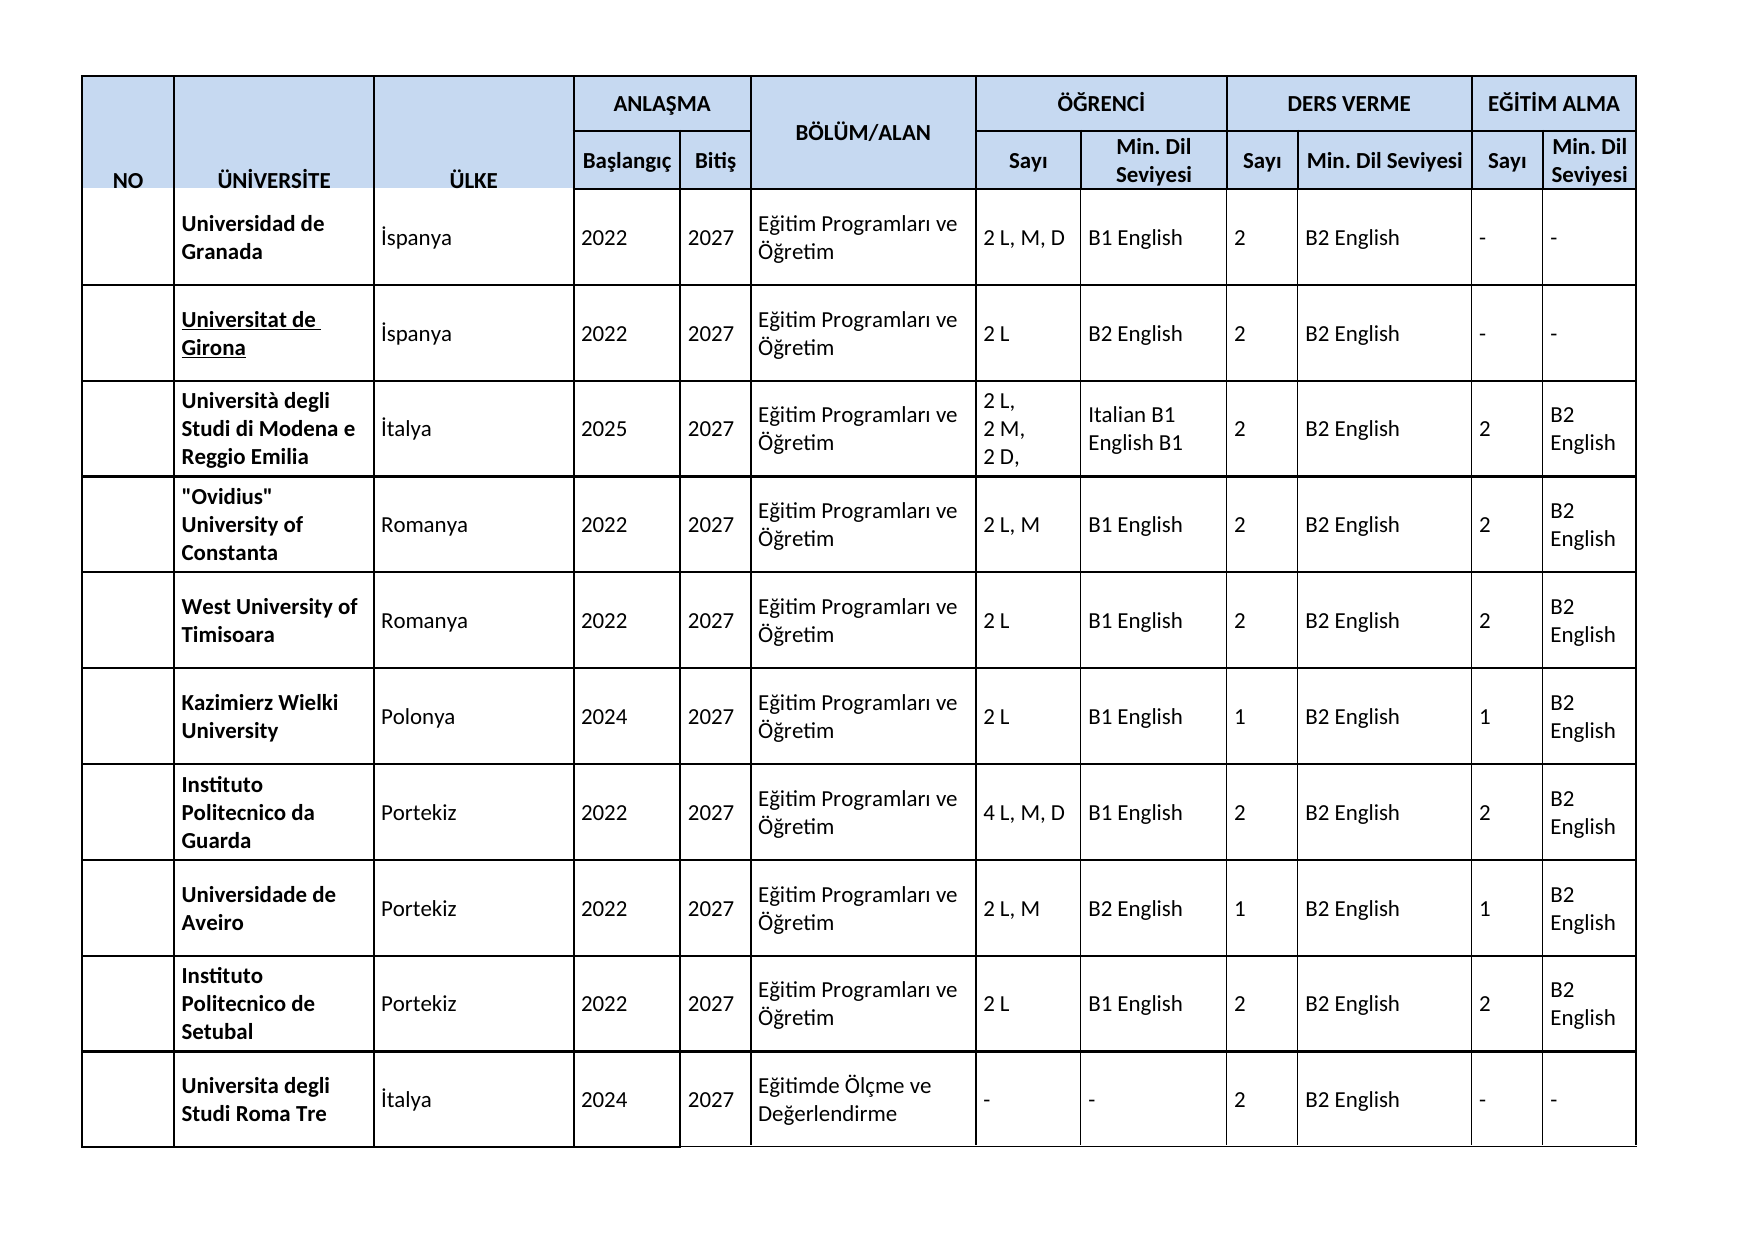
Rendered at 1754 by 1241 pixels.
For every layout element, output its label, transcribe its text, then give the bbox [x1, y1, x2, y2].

table_cell Portekiz [375, 765, 573, 859]
table_cell 2 [1472, 957, 1542, 1050]
table_cell Kazimierz Wielki University [175, 669, 373, 763]
table_cell 2 [1472, 765, 1542, 859]
table_cell B2 English [1298, 382, 1471, 475]
table_cell Eğitim Programları ve Öğretim [752, 861, 975, 954]
table_header EĞİTİM ALMA [1473, 77, 1635, 130]
table_cell 2027 [681, 382, 750, 475]
table_cell İspanya [375, 188, 573, 284]
table_cell 2 [1227, 190, 1297, 284]
table_cell B1 English [1081, 957, 1226, 1050]
table_cell 2 [1227, 957, 1297, 1050]
table_cell Min. Dil Seviyesi [1299, 132, 1471, 188]
table_cell [83, 382, 173, 475]
table_cell İtalya [375, 1053, 573, 1146]
table_cell 2022 [575, 765, 679, 859]
table_cell - [1081, 1053, 1227, 1146]
table_cell Eğitim Programları ve Öğretim [752, 573, 975, 667]
table_cell B2 English [1543, 861, 1635, 954]
table_cell B2 English [1298, 190, 1471, 284]
table_cell 1 [1227, 669, 1297, 763]
table_cell B2 English [1543, 669, 1635, 763]
table_cell 2027 [681, 957, 750, 1050]
table_cell - [1543, 286, 1635, 379]
table_cell - [1472, 1053, 1543, 1146]
table_cell Eğitim Programları ve Öğretim [752, 765, 975, 859]
table_cell 2022 [575, 286, 679, 379]
table_cell 2 L, M [977, 478, 1080, 571]
table_cell - [1543, 190, 1635, 284]
table_header BÖLÜM/ALAN [752, 77, 975, 188]
table_cell Eğitim Programları ve Öğretim [752, 669, 975, 763]
table_cell Min. Dil Seviyesi [1082, 132, 1226, 188]
table_cell B2 English [1298, 765, 1471, 859]
table_cell Sayı [1473, 132, 1542, 188]
table_cell Bitiş [681, 132, 750, 188]
table_cell Portekiz [375, 861, 573, 954]
table_cell 2 L, M [977, 861, 1080, 954]
table_cell 2 [1227, 1053, 1298, 1146]
table_cell 2 L [977, 573, 1080, 667]
table_cell Universidade de Aveiro [175, 861, 373, 954]
table_cell Sayı [1228, 132, 1297, 188]
table_cell Eğitim Programları ve Öğretim [752, 190, 975, 284]
table_cell B2 English [1543, 382, 1635, 475]
table_cell Italian B1 English B1 [1081, 382, 1226, 475]
table_cell 2027 [681, 286, 750, 379]
table_cell 2022 [575, 957, 679, 1050]
table_cell B2 English [1298, 1053, 1472, 1146]
table_cell B1 English [1081, 190, 1226, 284]
table_cell B2 English [1298, 861, 1471, 954]
table_cell Università degli Studi di Modena e Reggio Emilia [175, 382, 373, 475]
table_cell 2 [1472, 382, 1542, 475]
table_header NO [83, 77, 173, 188]
table_cell B2 English [1081, 286, 1226, 379]
table_cell B1 English [1081, 669, 1226, 763]
table_cell Eğitim Programları ve Öğretim [752, 478, 975, 571]
table_header ÖĞRENCİ [977, 77, 1226, 130]
table_cell 1 [1472, 669, 1542, 763]
table_cell Instituto Politecnico da Guarda [175, 765, 373, 859]
table_cell 2022 [575, 190, 679, 284]
table_cell "Ovidius" University of Constanta [175, 478, 373, 571]
table_cell 2027 [681, 190, 750, 284]
table_cell - [1543, 1053, 1636, 1146]
table_cell 2 [1227, 573, 1297, 667]
table_cell 2 L [977, 669, 1080, 763]
table_cell B1 English [1081, 573, 1226, 667]
table_cell 2024 [575, 1053, 679, 1146]
table_header ANLAŞMA [575, 77, 750, 130]
table_cell 2027 [681, 765, 750, 859]
table_cell B2 English [1543, 765, 1635, 859]
table_cell 2 L [977, 286, 1080, 379]
table_cell B2 English [1298, 669, 1471, 763]
table_cell 2 [1472, 573, 1542, 667]
table_cell B2 English [1298, 286, 1471, 379]
table_cell B2 English [1081, 861, 1226, 954]
table_cell Sayı [977, 132, 1080, 188]
table_cell [83, 478, 173, 571]
table_cell 2 [1227, 286, 1297, 379]
table_cell 2027 [681, 478, 750, 571]
table_cell 2 L, 2 M, 2 D, [977, 382, 1080, 475]
table_cell Universitat de Girona [175, 286, 373, 379]
table_cell Başlangıç [575, 132, 679, 188]
table_cell 2 [1227, 765, 1297, 859]
table_cell 2022 [575, 478, 679, 571]
table_cell 2 [1227, 382, 1297, 475]
table_cell [83, 188, 173, 284]
table_cell 4 L, M, D [977, 765, 1080, 859]
table_cell B2 English [1298, 957, 1471, 1050]
table_cell West University of Timisoara [175, 573, 373, 667]
table_cell [83, 669, 173, 763]
table_cell [83, 861, 173, 954]
table_cell 1 [1227, 861, 1297, 954]
table_cell 2022 [575, 861, 679, 954]
table_cell Min. Dil Seviyesi [1544, 132, 1635, 188]
table_header ÜLKE [375, 77, 573, 188]
table_cell 2 L, M, D [977, 190, 1080, 284]
table_cell 2027 [681, 861, 750, 954]
table_header ÜNİVERSİTE [175, 77, 373, 188]
table_cell [83, 1053, 173, 1146]
table_cell - [1472, 286, 1542, 379]
table_cell Eğitim Programları ve Öğretim [752, 382, 975, 475]
table_cell 1 [1472, 861, 1542, 954]
table_cell Eğitim Programları ve Öğretim [752, 957, 975, 1050]
table_cell Romanya [375, 478, 573, 571]
table_cell - [1472, 190, 1542, 284]
table_cell Eğitim Programları ve Öğretim [752, 286, 975, 379]
table_cell Romanya [375, 573, 573, 667]
table_cell B2 English [1543, 573, 1635, 667]
table_cell 2 [1227, 478, 1297, 571]
table_cell - [976, 1053, 1081, 1146]
table_cell 2024 [575, 669, 679, 763]
table_cell B2 English [1543, 957, 1635, 1050]
table_cell Universidad de Granada [175, 188, 373, 284]
table_header DERS VERME [1228, 77, 1471, 130]
table_cell 2027 [681, 669, 750, 763]
table_cell Universita degli Studi Roma Tre [175, 1053, 373, 1146]
table_cell 2027 [681, 573, 750, 667]
table_cell [83, 573, 173, 667]
table_cell B2 English [1543, 478, 1635, 571]
table_cell 2 L [977, 957, 1080, 1050]
table_cell [83, 957, 173, 1050]
table_cell B1 English [1081, 765, 1226, 859]
table_cell B2 English [1298, 478, 1471, 571]
table_cell 2022 [575, 573, 679, 667]
table_cell İspanya [375, 286, 573, 379]
table_cell 2027 [681, 1053, 751, 1146]
table_cell [83, 765, 173, 859]
table_cell İtalya [375, 382, 573, 475]
table_cell [83, 286, 173, 379]
table_cell Instituto Politecnico de Setubal [175, 957, 373, 1050]
table_cell Eğitimde Ölçme ve Değerlendirme [751, 1053, 976, 1146]
table_cell 2025 [575, 382, 679, 475]
table_cell Portekiz [375, 957, 573, 1050]
table_cell B2 English [1298, 573, 1471, 667]
table_cell 2 [1472, 478, 1542, 571]
table_cell Polonya [375, 669, 573, 763]
table_cell B1 English [1081, 478, 1226, 571]
